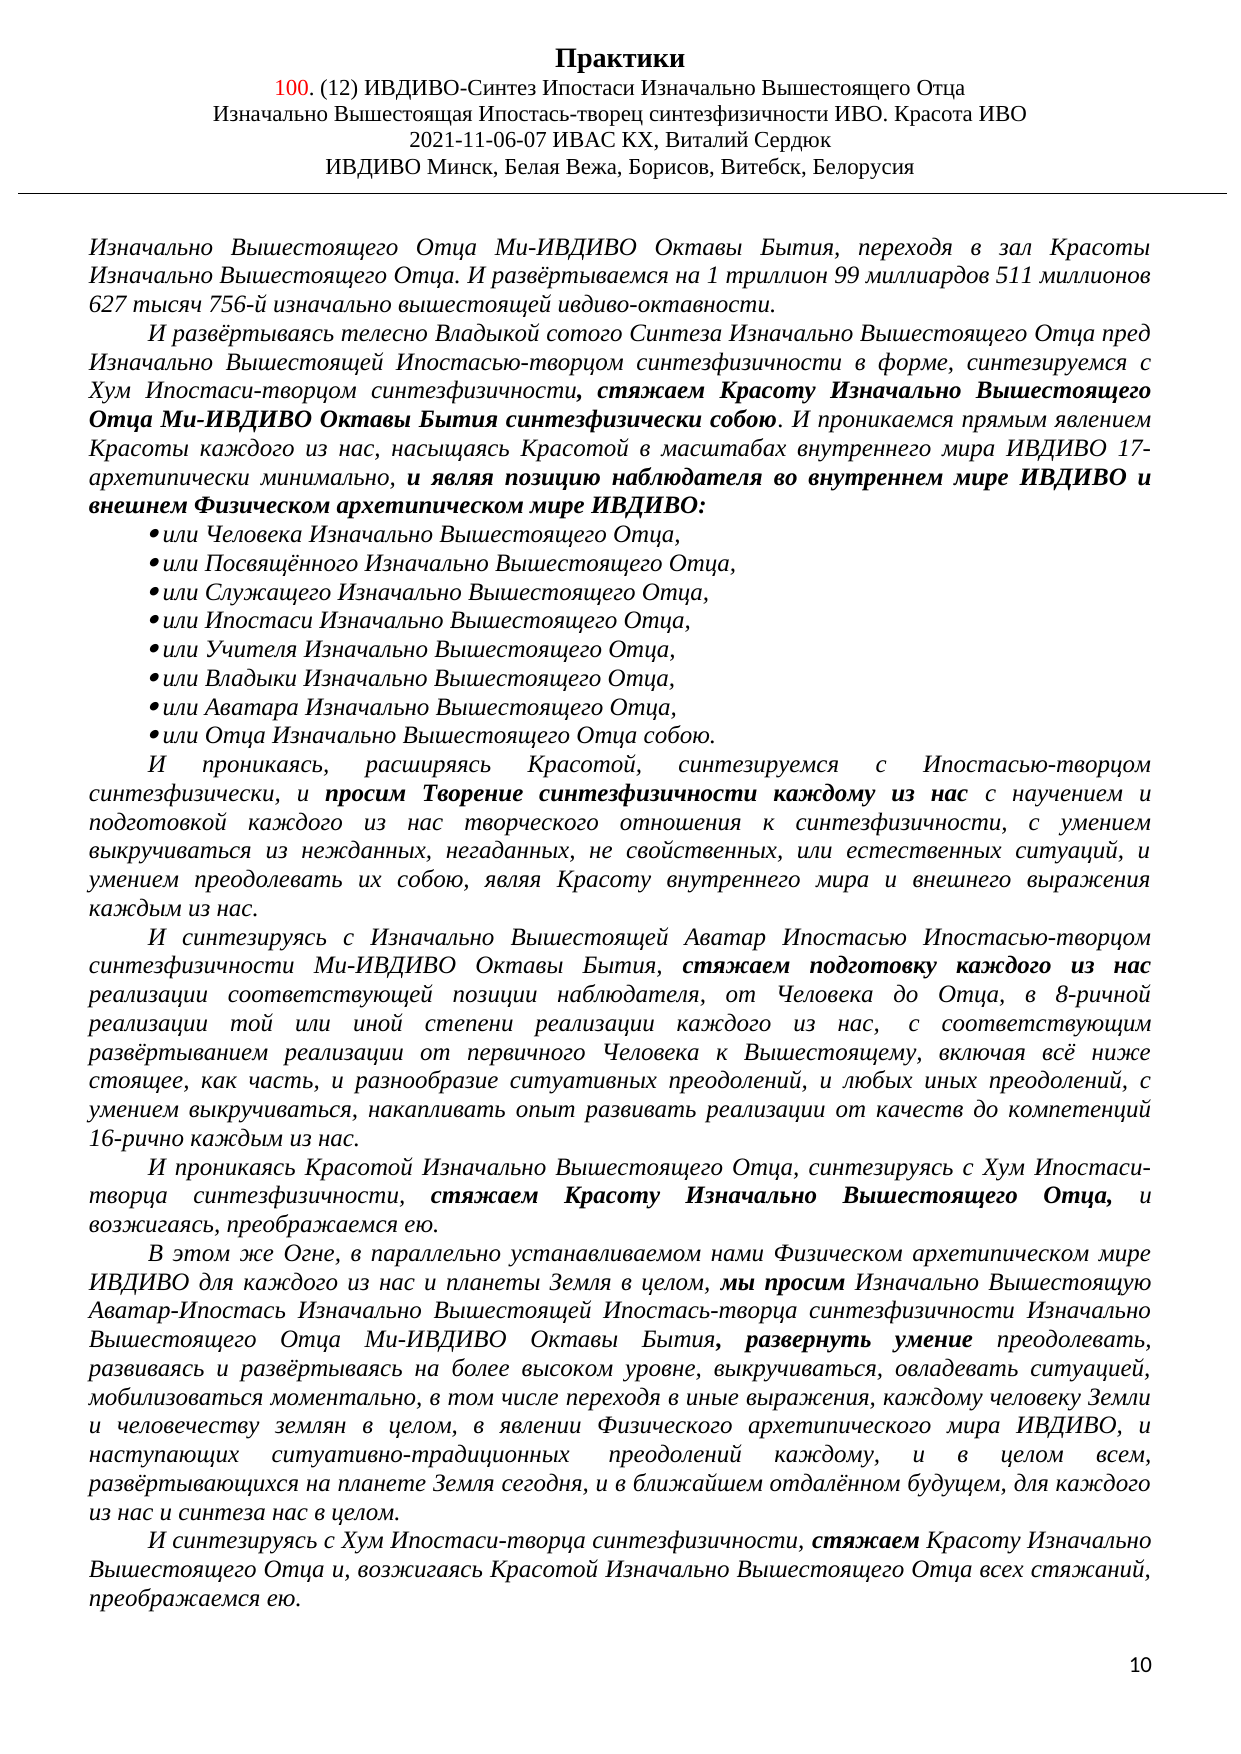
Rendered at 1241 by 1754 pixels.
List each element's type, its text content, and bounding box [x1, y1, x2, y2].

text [89, 232, 1152, 318]
text И проникаясь, расширяясь Красотой, синтезируемся с Ипостасью-творцом синтезфизически, и просим Творение синтезфизичности каждому из нас с научением и подготовкой каждого из нас творческого отношения к синтезфизичности, с умением выкручиваться из нежданных, негаданных, не свойственных, или естественных ситуаций, и умением преодолевать их собою, являя Красоту внутреннего мира и внешнего выражения каждым из нас. [89, 749, 1152, 922]
text И синтезируясь с Хум Ипостаси-творца синтезфизичности, стяжаем Красоту Изначально Вышестоящего Отца и, возжигаясь Красотой Изначально Вышестоящего Отца всех стяжаний, преображаемся ею. [89, 1526, 1152, 1612]
list или Владыки Изначально Вышестоящего Отца, [148, 663, 1152, 692]
list или Аватара Изначально Вышестоящего Отца, [148, 692, 1152, 721]
text И развёртываясь телесно Владыкой сотого Синтеза Изначально Вышестоящего Отца пред Изначально Вышестоящей Ипостасью-творцом синтезфизичности в форме, синтезируемся с Хум Ипостаси-творцом синтезфизичности, стяжаем Красоту Изначально Вышестоящего Отца Ми-ИВДИВО Октавы Бытия синтезфизически собою. И проникаемся прямым явлением Красоты каждого из нас, насыщаясь Красотой в масштабах внутреннего мира ИВДИВО 17-архетипически минимально, и являя позицию наблюдателя во внутреннем мире ИВДИВО и внешнем Физическом архетипическом мире ИВДИВО: [89, 318, 1152, 519]
list или Ипостаси Изначально Вышестоящего Отца, [148, 606, 1152, 634]
list или Человека Изначально Вышестоящего Отца, [148, 519, 1152, 548]
text И синтезируясь с Изначально Вышестоящей Аватар Ипостасью Ипостасью-творцом синтезфизичности Ми-ИВДИВО Октавы Бытия, стяжаем подготовку каждого из нас реализации соответствующей позиции наблюдателя, от Человека до Отца, в 8-ричной реализации той или иной степени реализации каждого из нас, с соответствующим развёртыванием реализации от первичного Человека к Вышестоящему, включая всё ниже стоящее, как часть, и разнообразие ситуативных преодолений, и любых иных преодолений, с умением выкручиваться, накапливать опыт развивать реализации от качеств до компетенций 16-рично каждым из нас. [89, 922, 1152, 1152]
text И проникаясь Красотой Изначально Вышестоящего Отца, синтезируясь с Хум Ипостаси-творца синтезфизичности, стяжаем Красоту Изначально Вышестоящего Отца, и возжигаясь, преображаемся ею. [89, 1152, 1152, 1238]
text В этом же Огне, в параллельно устанавливаемом нами Физическом архетипическом мире ИВДИВО для каждого из нас и планеты Земля в целом, мы просим Изначально Вышестоящую Аватар-Ипостась Изначально Вышестоящей Ипостась-творца синтезфизичности Изначально Вышестоящего Отца Ми-ИВДИВО Октавы Бытия, развернуть умение преодолевать, развиваясь и развёртываясь на более высоком уровне, выкручиваться, овладевать ситуацией, мобилизоваться моментально, в том числе переходя в иные выражения, каждому человеку Земли и человечеству землян в целом, в явлении Физического архетипического мира ИВДИВО, и наступающих ситуативно-традиционных преодолений каждому, и в целом всем, развёртывающихся на планете Земля сегодня, и в ближайшем отдалённом будущем, для каждого из нас и синтеза нас в целом. [89, 1238, 1152, 1526]
list или Посвящённого Изначально Вышестоящего Отца, [148, 548, 1152, 577]
list или Учителя Изначально Вышестоящего Отца, [148, 634, 1152, 663]
list или Служащего Изначально Вышестоящего Отца, [148, 577, 1152, 606]
list или Отца Изначально Вышестоящего Отца собою. [148, 721, 1152, 749]
